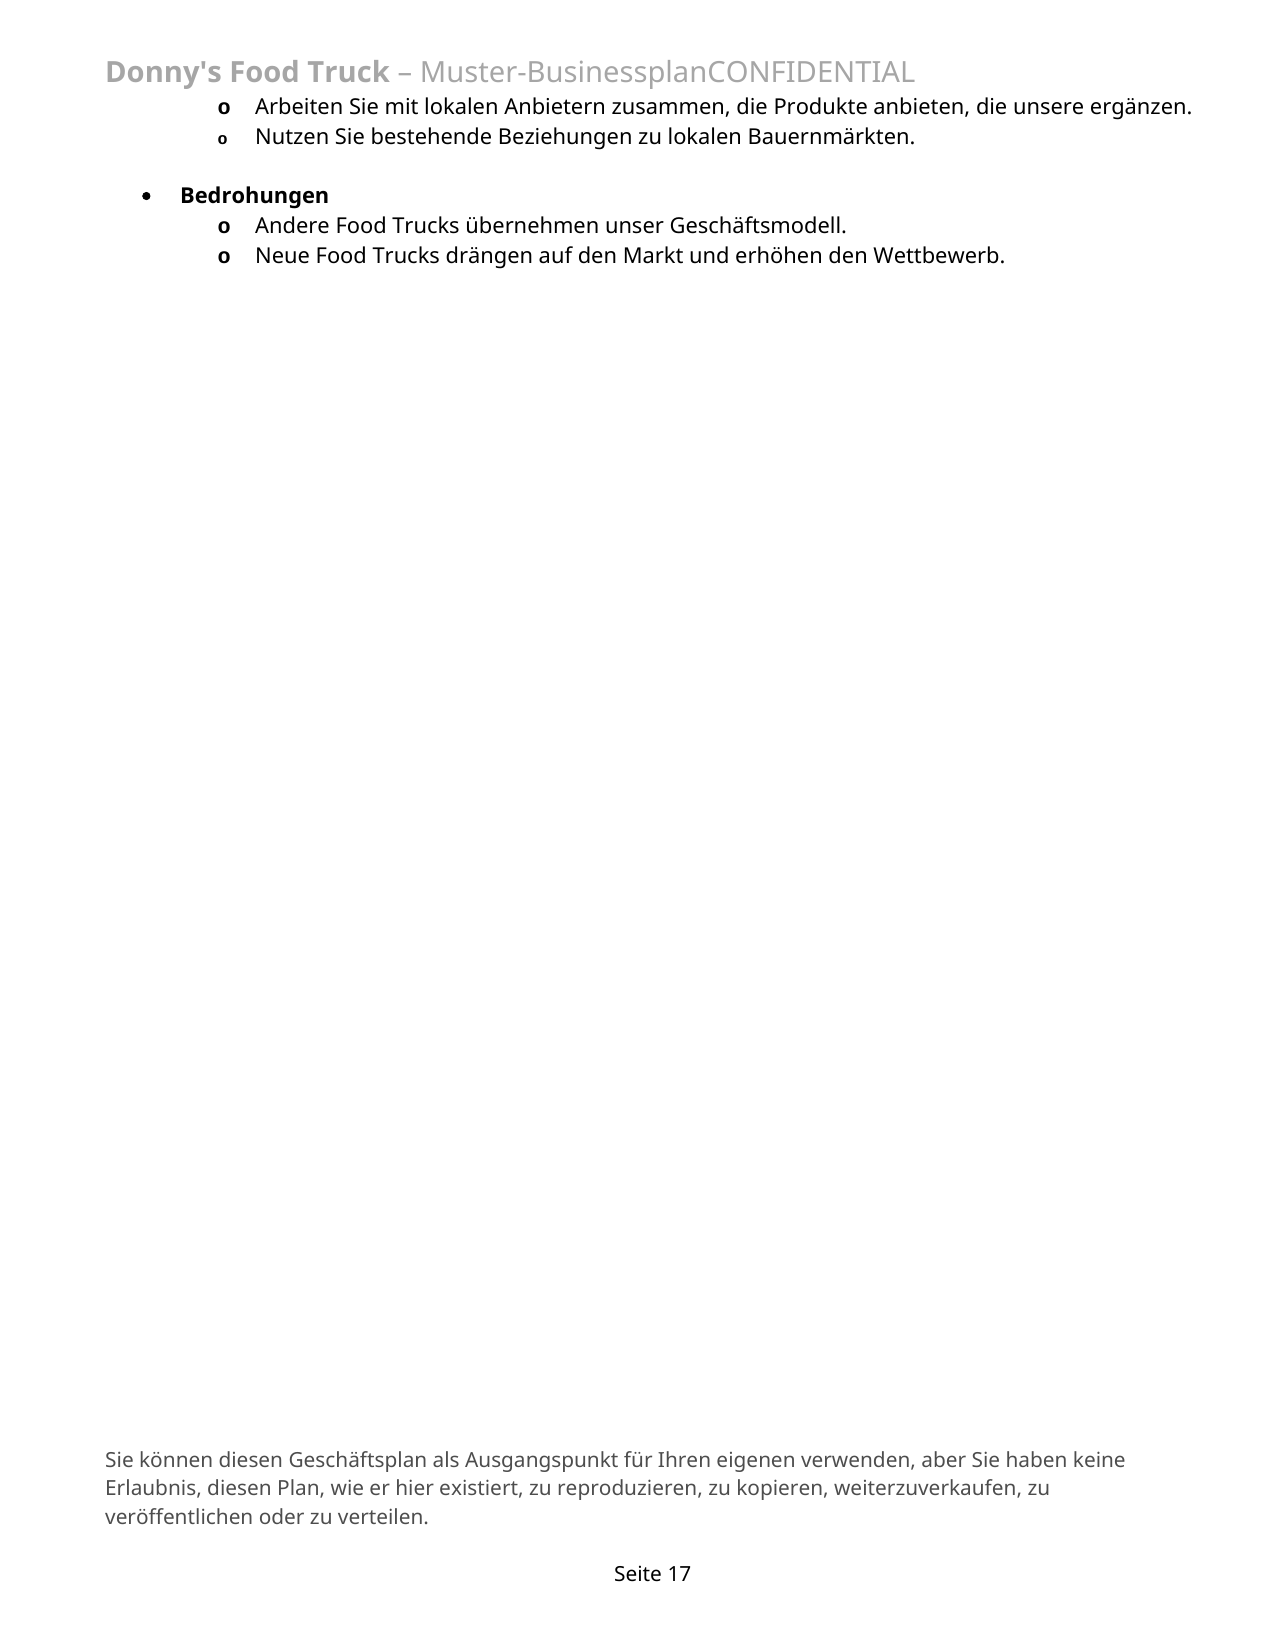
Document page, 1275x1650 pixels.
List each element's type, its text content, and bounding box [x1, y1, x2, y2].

list Nutzen Sie bestehende Beziehungen zu lokalen Bauernmärkten. [217, 121, 1200, 180]
list Neue Food Trucks drängen auf den Markt und erhöhen den Wettbewerb. [217, 240, 1200, 270]
list Andere Food Trucks übernehmen unser Geschäftsmodell. [217, 210, 1200, 240]
list Arbeiten Sie mit lokalen Anbietern zusammen, die Produkte anbieten, die unsere ergänzen. [217, 91, 1200, 121]
list Bedrohungen [142, 180, 1200, 210]
